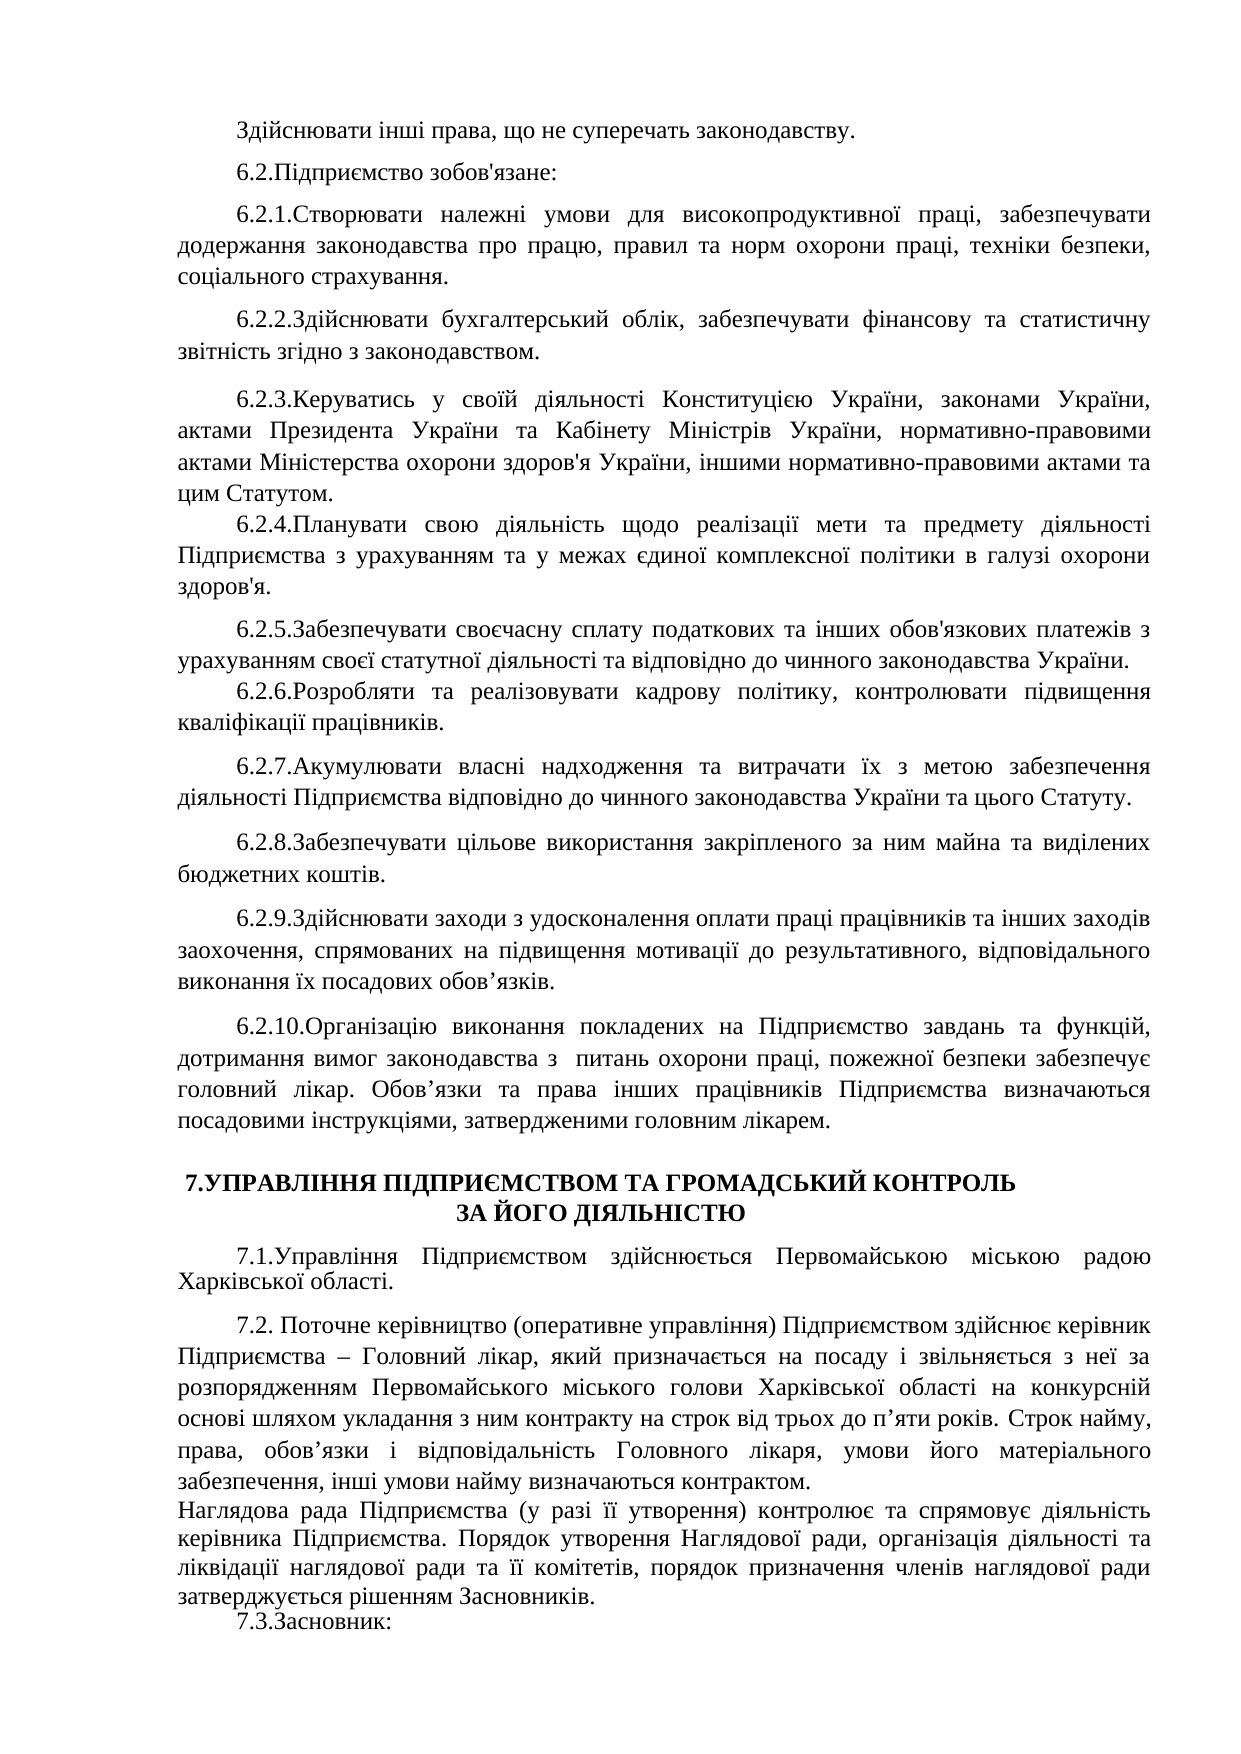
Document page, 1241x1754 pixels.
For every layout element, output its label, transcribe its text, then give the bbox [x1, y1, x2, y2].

text 6.2.10.Організацію виконання покладених на Підприємство завдань та функцій, дотримання вимог законодавства з питань охорони праці, пожежної безпеки забезпечує головний лікар. Обов’язки та права інших працівників Підприємства визначаються посадовими інструкціями, затвердженими головним лікарем. [177, 1009, 1152, 1135]
text 6.2.9.Здійснювати заходи з удосконалення оплати праці працівників та інших заходів заохочення, спрямованих на підвищення мотивації до результативного, відповідального виконання їх посадових обов’язків. [177, 902, 1152, 996]
text Наглядова рада Підприємства (у разі її утворення) контролює та спрямовує діяльність керівника Підприємства. Порядок утворення Наглядової ради, організація діяльності та ліквідації наглядової ради та її комітетів, порядок призначення членів наглядової ради затверджується рішенням Засновників. [177, 1495, 1152, 1610]
text 6.2.5.Забезпечувати своєчасну сплату податкових та інших обов'язкових платежів з урахуванням своєї статутної діяльності та відповідно до чинного законодавства України. [177, 613, 1152, 675]
text 6.2.6.Розробляти та реалізовувати кадрову політику, контролювати підвищення кваліфікації працівників. [177, 675, 1152, 737]
text 7.УПРАВЛІННЯ ПІДПРИЄМСТВОМ ТА ГРОМАДСЬКИЙ КОНТРОЛЬ ЗА ЙОГО ДІЯЛЬНІСТЮ [177, 1167, 1024, 1228]
text 7.1.Управління Підприємством здійснюється Первомайською міською радою Харківської області. [177, 1244, 1152, 1294]
text 6.2.1.Створювати належні умови для високопродуктивної праці, забезпечувати додержання законодавства про працю, правил та норм охорони праці, техніки безпеки, соціального страхування. [177, 197, 1152, 290]
text 7.2. Поточне керівництво (оперативне управління) Підприємством здійснює керівник Підприємства – Головний лікар, який призначається на посаду і звільняється з неї за розпорядженням Первомайського міського голови Харківської області на конкурсній основі шляхом укладання з ним контракту на строк від трьох до п’яти років. Строк найму, права, обов’язки і відповідальність Головного лікаря, умови його матеріального забезпечення, інші умови найму визначаються контрактом. [177, 1307, 1152, 1495]
text 6.2.4.Планувати свою діяльність щодо реалізації мети та предмету діяльності Підприємства з урахуванням та у межах єдиної комплексної політики в галузі охорони здоров'я. [177, 507, 1152, 600]
text 6.2.8.Забезпечувати цільове використання закріпленого за ним майна та виділених бюджетних коштів. [177, 825, 1152, 888]
text 6.2.7.Акумулювати власні надходження та витрачати їх з метою забезпечення діяльності Підприємства відповідно до чинного законодавства України та цього Статуту. [177, 749, 1152, 812]
text 6.2.2.Здійснювати бухгалтерський облік, забезпечувати фінансову та статистичну звітність згідно з законодавством. [177, 302, 1152, 365]
text Здійснювати інші права, що не суперечать законодавству. [177, 118, 1152, 143]
text 6.2.Підприємство зобов'язане: [177, 160, 1152, 185]
text 7.3.Засновник: [177, 1610, 1152, 1635]
text 6.2.3.Керуватись у своїй діяльності Конституцією України, законами України, актами Президента України та Кабінету Міністрів України, нормативно-правовими актами Міністерства охорони здоров'я України, іншими нормативно-правовими актами та цим Статутом. [177, 383, 1152, 507]
